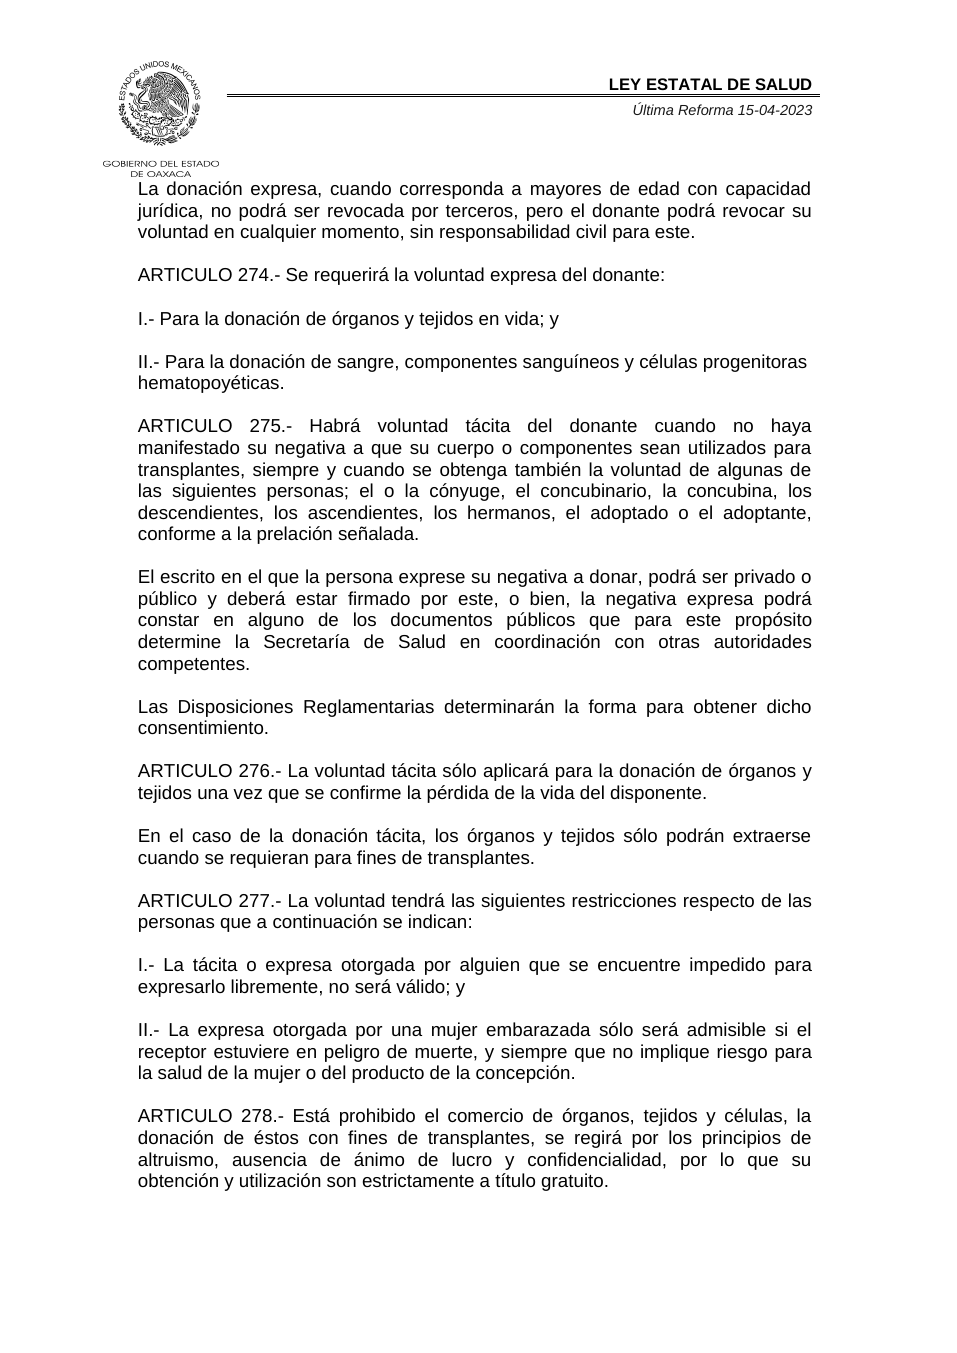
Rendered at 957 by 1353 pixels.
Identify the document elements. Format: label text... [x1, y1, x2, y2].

text ARTICULO 276.- La voluntad tácita sólo aplicará para la donación de órganos y tejidos una vez que se confirme la pérdida de la vida del disponente. [138, 760, 812, 803]
text I.- Para la donación de órganos y tejidos en vida; y [138, 307, 812, 329]
text I.- La tácita o expresa otorgada por alguien que se encuentre impedido para expresarlo libremente, no será válido; y [138, 954, 812, 997]
text ARTICULO 275.- Habrá voluntad tácita del donante cuando no haya manifestado su negativa a que su cuerpo o componentes sean utilizados para transplantes, siempre y cuando se obtenga también la voluntad de algunas de las siguientes personas; el o la cónyuge, el concubinario, la concubina, los descendientes, los ascendientes, los hermanos, el adoptado o el adoptante, conforme a la prelación señalada. [138, 415, 812, 544]
text ARTICULO 278.- Está prohibido el comercio de órganos, tejidos y células, la donación de éstos con fines de transplantes, se regirá por los principios de altruismo, ausencia de ánimo de lucro y confidencialidad, por lo que su obtención y utilización son estrictamente a título gratuito. [138, 1105, 812, 1191]
text La donación expresa, cuando corresponda a mayores de edad con capacidad jurídica, no podrá ser revocada por terceros, pero el donante podrá revocar su voluntad en cualquier momento, sin responsabilidad civil para este. [138, 178, 812, 243]
text ARTICULO 277.- La voluntad tendrá las siguientes restricciones respecto de las personas que a continuación se indican: [138, 889, 812, 933]
text Las Disposiciones Reglamentarias determinarán la forma para obtener dicho consentimiento. [138, 696, 812, 739]
text II.- Para la donación de sangre, componentes sanguíneos y células progenitoras [138, 351, 812, 372]
picture [100, 59, 222, 180]
text En el caso de la donación tácita, los órganos y tejidos sólo podrán extraerse cuando se requieran para fines de transplantes. [138, 825, 812, 868]
text II.- La expresa otorgada por una mujer embarazada sólo será admisible si el receptor estuviere en peligro de muerte, y siempre que no implique riesgo para la salud de la mujer o del producto de la concepción. [138, 1019, 812, 1084]
text El escrito en el que la persona exprese su negativa a donar, podrá ser privado o público y deberá estar firmado por este, o bien, la negativa expresa podrá constar en alguno de los documentos públicos que para este propósito determine la Secretaría de Salud en coordinación con otras autoridades competentes. [138, 566, 812, 674]
text ARTICULO 274.- Se requerirá la voluntad expresa del donante: [138, 264, 812, 286]
text hematopoyéticas. [138, 372, 812, 394]
